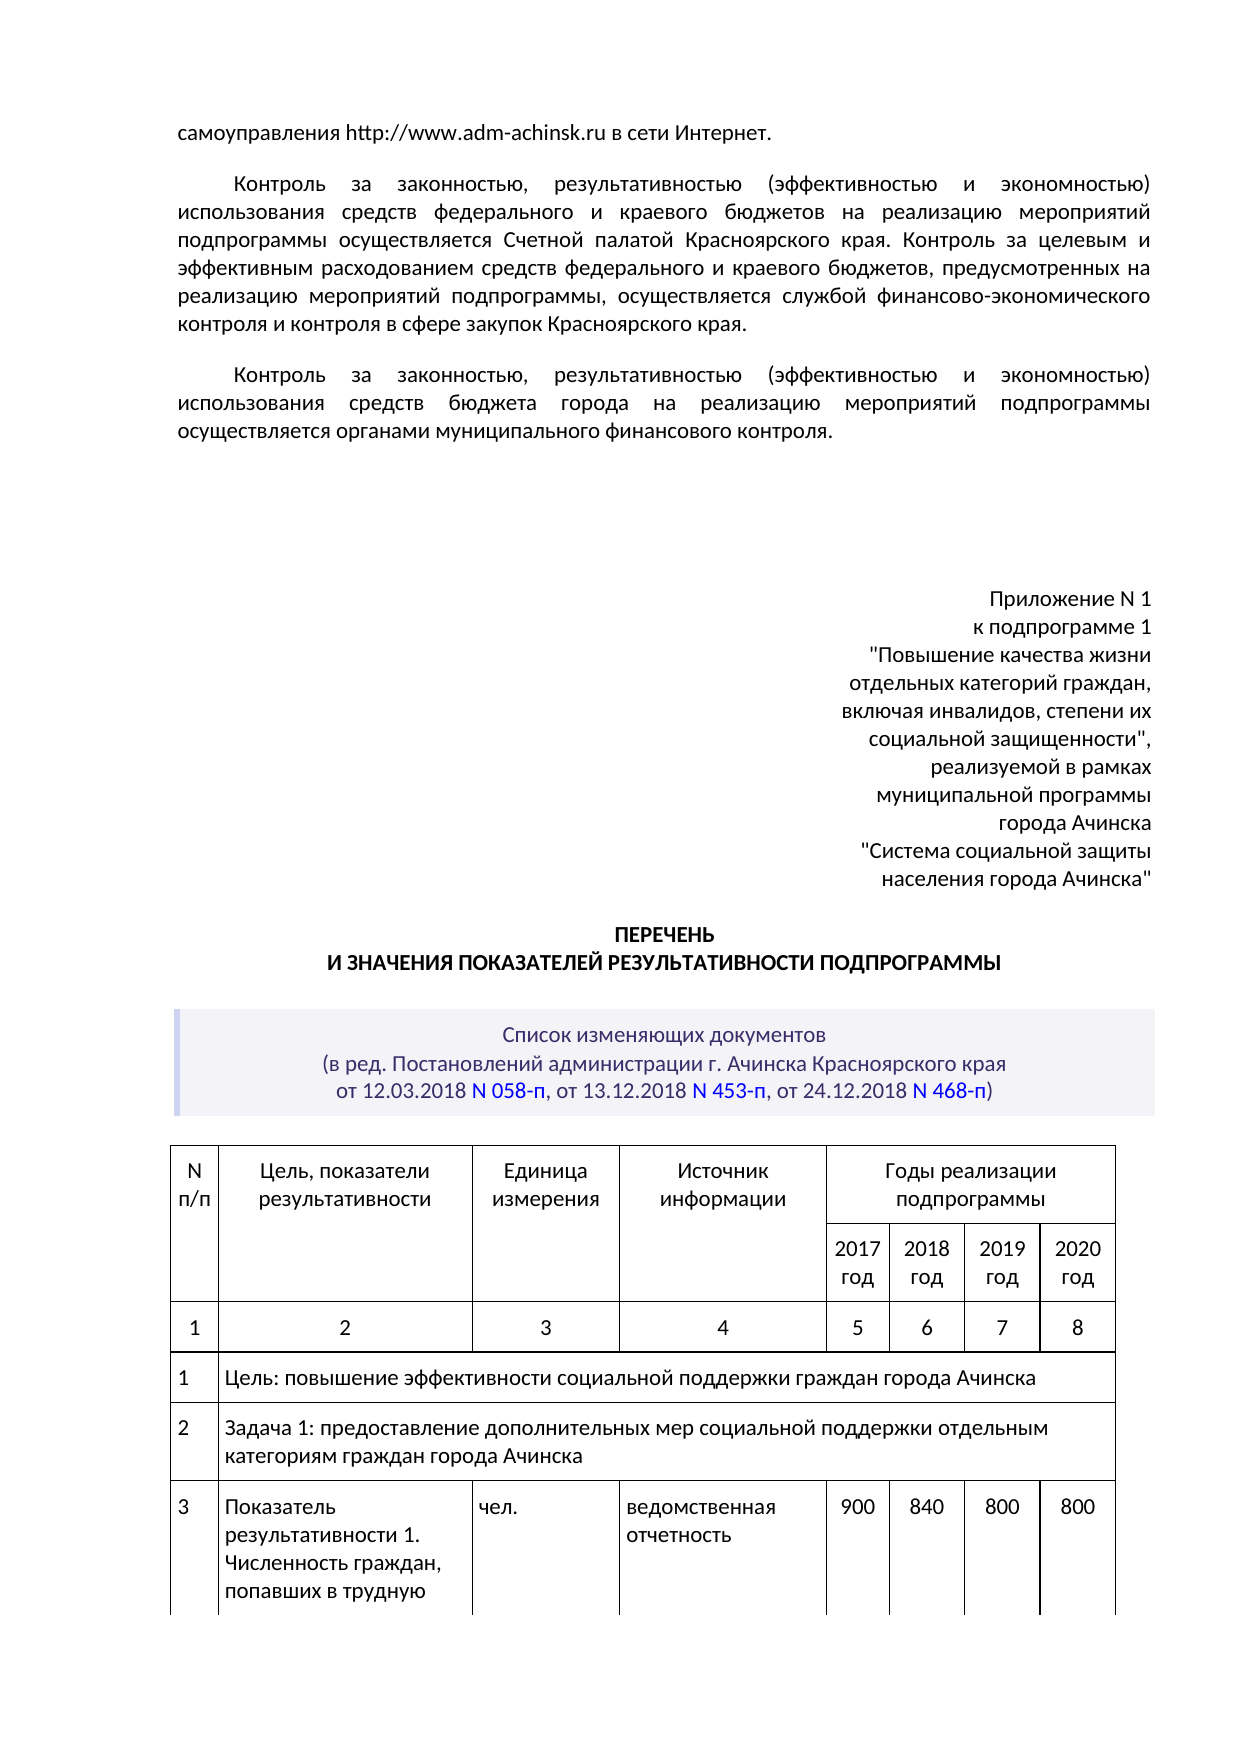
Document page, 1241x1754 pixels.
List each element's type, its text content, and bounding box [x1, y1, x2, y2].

text к подпрограмме 1 [177, 612, 1152, 640]
table_cell 2019 год [965, 1224, 1039, 1301]
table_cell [219, 1481, 472, 1614]
text населения города Ачинска" [177, 864, 1152, 892]
table_cell 2 [219, 1302, 472, 1351]
table_header Источник информации [620, 1146, 826, 1301]
table_cell 2020 год [1041, 1224, 1115, 1301]
text Контроль за законностью, результативностью (эффективностью и экономностью) использования средств бюджета города на реализацию мероприятий подпрограммы осуществляется органами муниципального финансового контроля. [177, 360, 1152, 444]
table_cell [620, 1481, 826, 1614]
table_cell 3 [171, 1481, 218, 1614]
text Контроль за законностью, результативностью (эффективностью и экономностью) использования средств федерального и краевого бюджетов на реализацию мероприятий подпрограммы осуществляется Счетной палатой Красноярского края. Контроль за целевым и эффективным расходованием средств федерального и краевого бюджетов, предусмотренных на реализацию мероприятий подпрограммы, осуществляется службой финансово-экономического контроля и контроля в сфере закупок Красноярского края. [177, 169, 1152, 337]
table_cell 4 [620, 1302, 826, 1351]
table_cell 3 [473, 1302, 619, 1351]
table_cell Задача 1: предоставление дополнительных мер социальной поддержки отдельным категориям граждан города Ачинска [219, 1403, 1115, 1480]
text включая инвалидов, степени их [177, 696, 1152, 724]
table_cell 840 [890, 1481, 964, 1614]
table_cell 6 [890, 1302, 964, 1351]
table_header Цель, показатели результативности [219, 1146, 472, 1301]
table_cell 800 [965, 1481, 1039, 1614]
table_cell 1 [171, 1353, 218, 1402]
table_cell 2017 год [827, 1224, 889, 1301]
table_header N п/п [171, 1146, 218, 1301]
title ПЕРЕЧЕНЬ [177, 921, 1152, 948]
table_cell чел. [473, 1481, 619, 1614]
table_cell 1 [171, 1302, 218, 1351]
table_cell 8 [1041, 1302, 1115, 1351]
text реализуемой в рамках [177, 752, 1152, 780]
table_cell 800 [1041, 1481, 1115, 1614]
table_cell 900 [827, 1481, 889, 1614]
table_header Годы реализации подпрограммы [827, 1146, 1115, 1223]
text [177, 118, 1152, 146]
text Приложение N 1 [177, 584, 1152, 612]
text муниципальной программы [177, 780, 1152, 808]
title И ЗНАЧЕНИЯ ПОКАЗАТЕЛЕЙ РЕЗУЛЬТАТИВНОСТИ ПОДПРОГРАММЫ [177, 948, 1152, 977]
table_header Единица измерения [473, 1146, 619, 1301]
table_header Список изменяющих документов (в ред. Постановлений администрации г. Ачинска Красноярского края от 12.03.2018 N 058-п, от 13.12.2018 N 453-п, от 24.12.2018 N 468-п) [180, 1009, 1149, 1116]
text отдельных категорий граждан, [177, 668, 1152, 696]
table_cell Цель: повышение эффективности социальной поддержки граждан города Ачинска [219, 1353, 1115, 1402]
text "Система социальной защиты [177, 836, 1152, 864]
table_cell 2 [171, 1403, 218, 1480]
table_cell 2018 год [890, 1224, 964, 1301]
table_cell 7 [965, 1302, 1039, 1351]
text социальной защищенности", [177, 724, 1152, 752]
text "Повышение качества жизни [177, 640, 1152, 668]
text города Ачинска [177, 808, 1152, 836]
table_cell 5 [827, 1302, 889, 1351]
